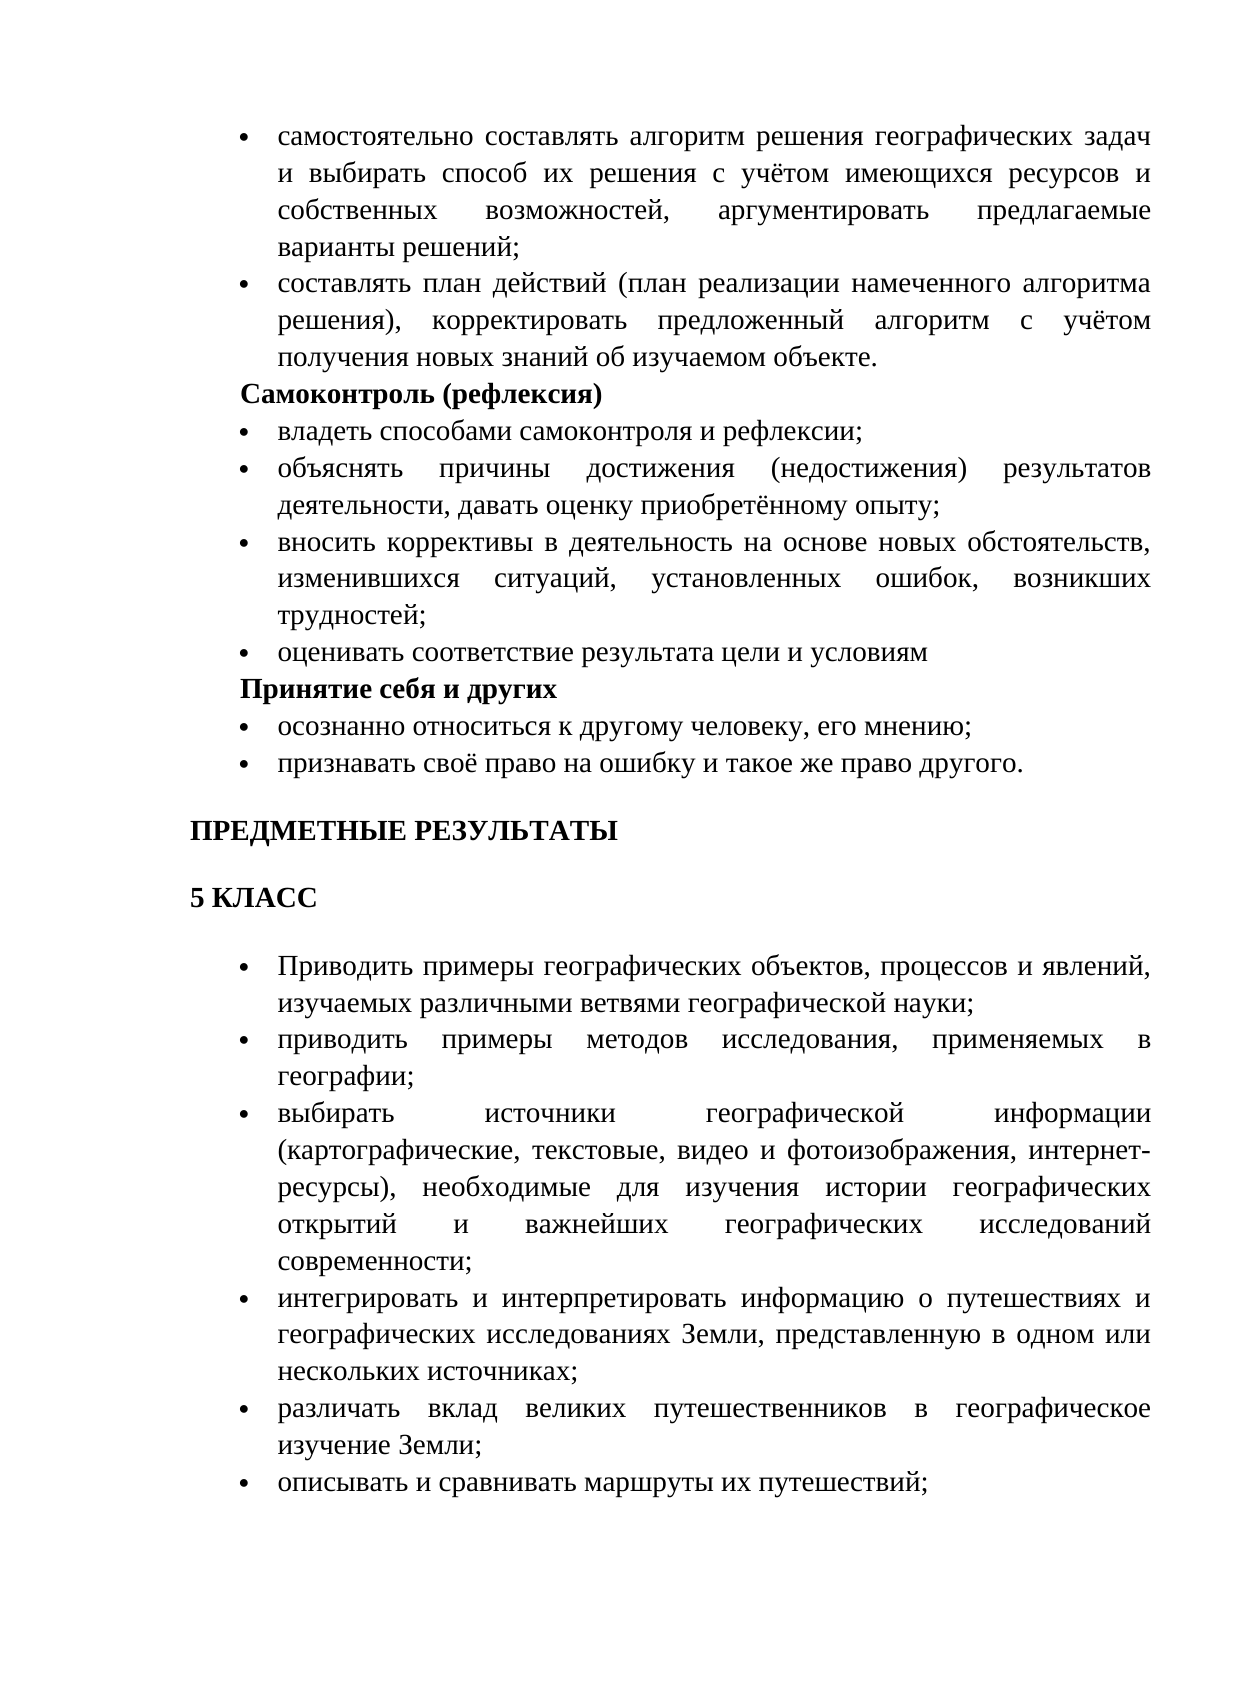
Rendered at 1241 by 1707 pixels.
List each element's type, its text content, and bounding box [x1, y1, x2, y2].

list признавать своё право на ошибку и такое же право другого. [240, 745, 1152, 778]
list оценивать соответствие результата цели и условиям [240, 634, 1152, 668]
list выбирать источники географической информации (картографические, текстовые, видео и фотоизображения, интернет-ресурсы), необходимые для изучения истории географических открытий и важнейших географических исследований современности; [240, 1095, 1152, 1276]
list описывать и сравнивать маршруты их путешествий; [240, 1464, 1152, 1498]
list составлять план действий (план реализации намеченного алгоритма решения), корректировать предложенный алгоритм с учётом получения новых знаний об изучаемом объекте. [240, 266, 1152, 373]
list владеть способами самоконтроля и рефлексии; [240, 413, 1152, 447]
list интегрировать и интерпретировать информацию о путешествиях и географических исследованиях Земли, представленную в одном или нескольких источниках; [240, 1280, 1152, 1387]
list объяснять причины достижения (недостижения) результатов деятельности, давать оценку приобретённому опыту; [240, 450, 1152, 520]
list вносить коррективы в деятельность на основе новых обстоятельств, изменившихся ситуаций, установленных ошибок, возникших трудностей; [240, 524, 1152, 631]
text ПРЕДМЕТНЫЕ РЕЗУЛЬТАТЫ [190, 813, 1152, 846]
list осознанно относиться к другому человеку, его мнению; [240, 708, 1152, 742]
list различать вклад великих путешественников в географическое изучение Земли; [240, 1390, 1152, 1461]
text Принятие себя и других [177, 671, 1152, 705]
list самостоятельно составлять алгоритм решения географических задач и выбирать способ их решения с учётом имеющихся ресурсов и собственных возможностей, аргументировать предлагаемые варианты решений; [240, 118, 1152, 262]
text 5 КЛАСС [190, 880, 1152, 914]
text Самоконтроль (рефлексия) [177, 376, 1152, 410]
list приводить примеры методов исследования, применяемых в географии; [240, 1022, 1152, 1092]
list Приводить примеры географических объектов, процессов и явлений, изучаемых различными ветвями географической науки; [240, 948, 1152, 1018]
